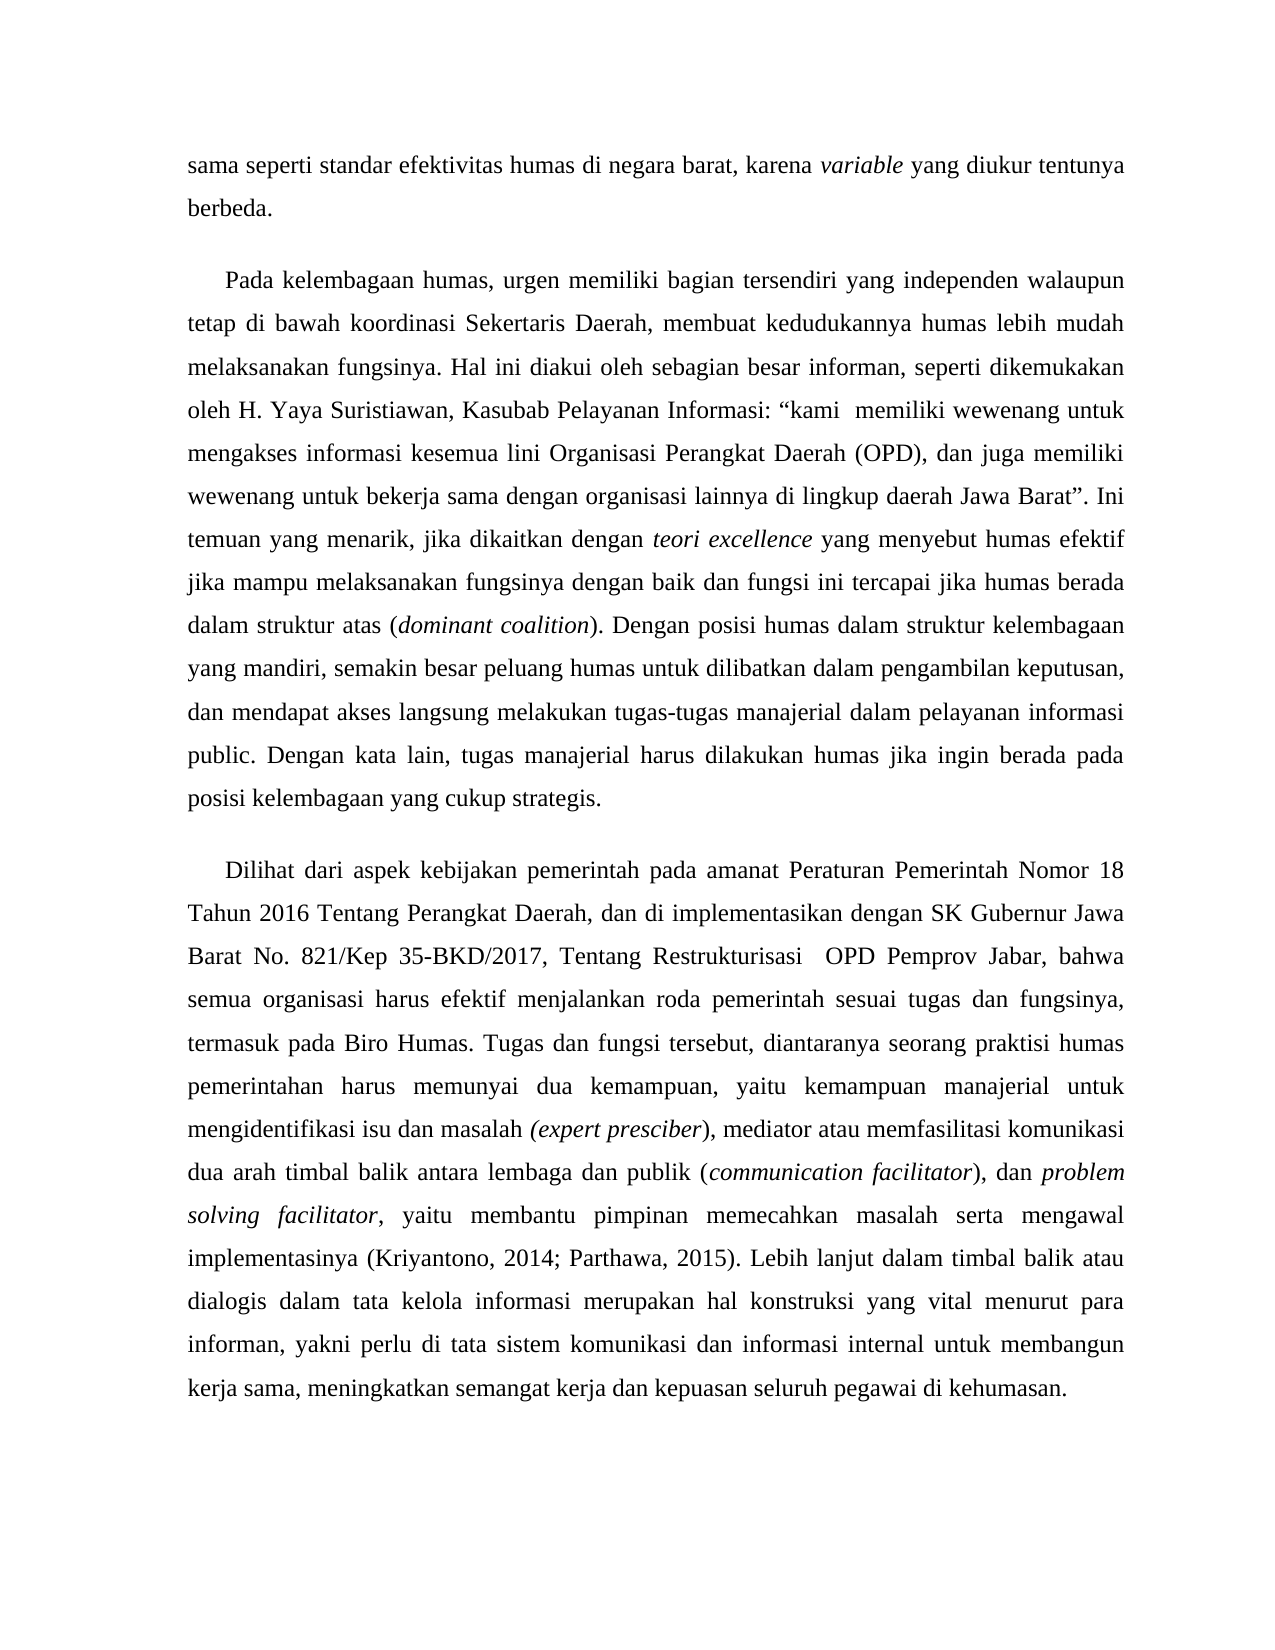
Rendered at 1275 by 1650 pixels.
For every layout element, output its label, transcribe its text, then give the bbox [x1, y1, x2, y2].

text Pada kelembagaan humas, urgen memiliki bagian tersendiri yang independen walaupun tetap di bawah koordinasi Sekertaris Daerah, membuat kedudukannya humas lebih mudah melaksanakan fungsinya. Hal ini diakui oleh sebagian besar informan, seperti dikemukakan oleh H. Yaya Suristiawan, Kasubab Pelayanan Informasi: “kami memiliki wewenang untuk mengakses informasi kesemua lini Organisasi Perangkat Daerah (OPD), dan juga memiliki wewenang untuk bekerja sama dengan organisasi lainnya di lingkup daerah Jawa Barat”. Ini temuan yang menarik, jika dikaitkan dengan teori excellence yang menyebut humas efektif jika mampu melaksanakan fungsinya dengan baik dan fungsi ini tercapai jika humas berada dalam struktur atas (dominant coalition). Dengan posisi humas dalam struktur kelembagaan yang mandiri, semakin besar peluang humas untuk dilibatkan dalam pengambilan keputusan, dan mendapat akses langsung melakukan tugas-tugas manajerial dalam pelayanan informasi public. Dengan kata lain, tugas manajerial harus dilakukan humas jika ingin berada pada posisi kelembagaan yang cukup strategis. [187, 265, 1125, 812]
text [187, 150, 1125, 222]
text Dilihat dari aspek kebijakan pemerintah pada amanat Peraturan Pemerintah Nomor 18 Tahun 2016 Tentang Perangkat Daerah, dan di implementasikan dengan SK Gubernur Jawa Barat No. 821/Kep 35-BKD/2017, Tentang Restrukturisasi OPD Pemprov Jabar, bahwa semua organisasi harus efektif menjalankan roda pemerintah sesuai tugas dan fungsinya, termasuk pada Biro Humas. Tugas dan fungsi tersebut, diantaranya seorang praktisi humas pemerintahan harus memunyai dua kemampuan, yaitu kemampuan manajerial untuk mengidentifikasi isu dan masalah (expert presciber), mediator atau memfasilitasi komunikasi dua arah timbal balik antara lembaga dan publik (communication facilitator), dan problem solving facilitator, yaitu membantu pimpinan memecahkan masalah serta mengawal implementasinya (Kriyantono, 2014; Parthawa, 2015). Lebih lanjut dalam timbal balik atau dialogis dalam tata kelola informasi merupakan hal konstruksi yang vital menurut para informan, yakni perlu di tata sistem komunikasi dan informasi internal untuk membangun kerja sama, meningkatkan semangat kerja dan kepuasan seluruh pegawai di kehumasan. [187, 855, 1125, 1401]
